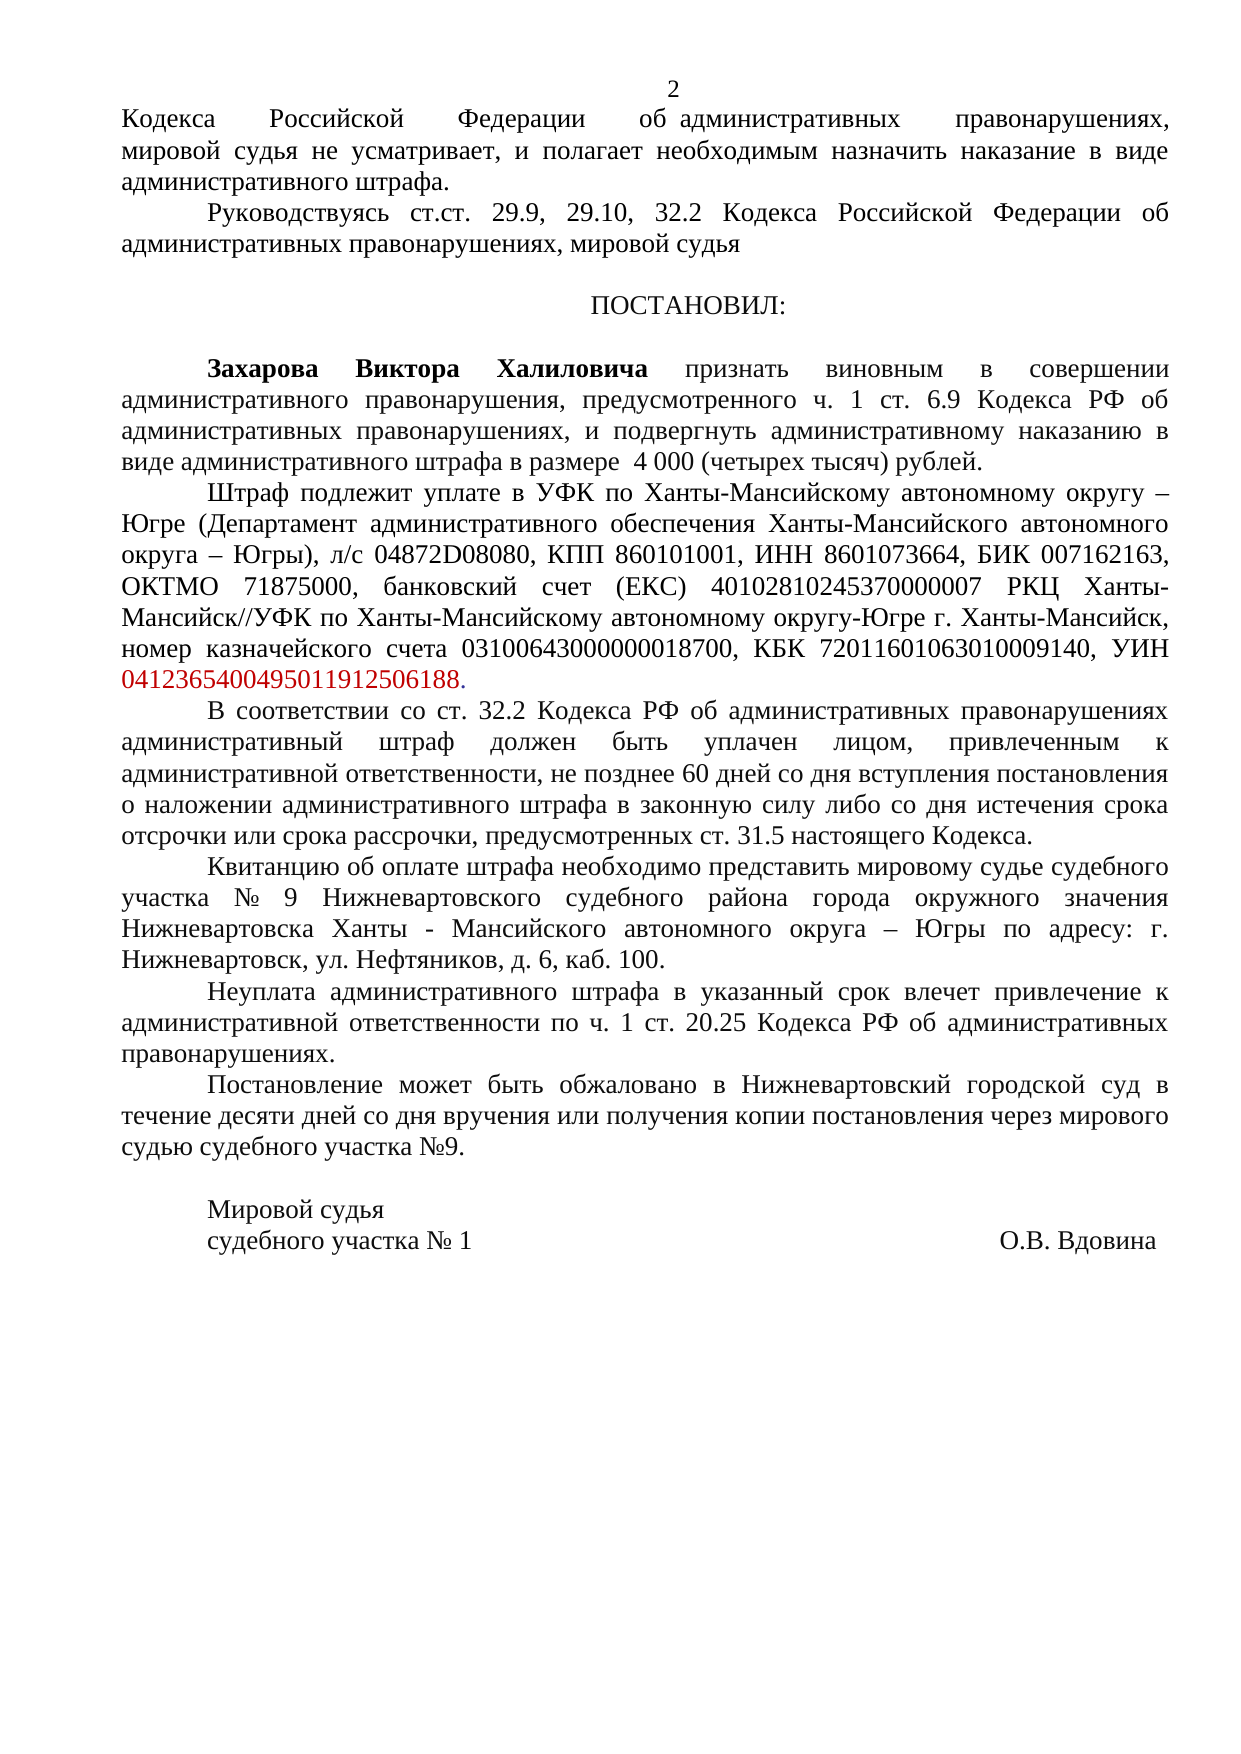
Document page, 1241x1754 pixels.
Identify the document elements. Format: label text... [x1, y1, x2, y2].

text Штраф подлежит уплате в УФК по Ханты-Мансийскому автономному округу – Югре (Департамент административного обеспечения Ханты-Мансийского автономного округа – Югры), л/с 04872D08080, КПП 860101001, ИНН 8601073664, БИК 007162163, ОКТМО 71875000, банковский счет (ЕКС) 40102810245370000007 РКЦ Ханты-Мансийск//УФК по Ханты-Мансийскому автономному округу-Югре г. Ханты-Мансийск, номер казначейского счета 03100643000000018700, КБК 72011601063010009140, УИН 0412365400495011912506188. [121, 476, 1170, 694]
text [121, 103, 1170, 196]
text ПОСТАНОВИЛ: [121, 289, 1170, 321]
text Неуплата административного штрафа в указанный срок влечет привлечение к административной ответственности по ч. 1 ст. 20.25 Кодекса РФ об административных правонарушениях. [121, 975, 1170, 1068]
text В соответствии со ст. 32.2 Кодекса РФ об административных правонарушениях административный штраф должен быть уплачен лицом, привлеченным к административной ответственности, не позднее 60 дней со дня вступления постановления о наложении административного штрафа в законную силу либо со дня истечения срока отсрочки или срока рассрочки, предусмотренных ст. 31.5 настоящего Кодекса. [121, 694, 1170, 850]
text судебного участка № 1 О.В. Вдовина [121, 1224, 1170, 1255]
text Захарова Виктора Халиловича признать виновным в совершении административного правонарушения, предусмотренного ч. 1 ст. 6.9 Кодекса РФ об административных правонарушениях, и подвергнуть административному наказанию в виде административного штрафа в размере 4 000 (четырех тысяч) рублей. [121, 352, 1170, 476]
text Руководствуясь ст.ст. 29.9, 29.10, 32.2 Кодекса Российской Федерации об административных правонарушениях, мировой судья [121, 196, 1170, 258]
text Мировой судья [121, 1193, 1170, 1224]
text Квитанцию об оплате штрафа необходимо представить мировому судье судебного участка № 9 Нижневартовского судебного района города окружного значения Нижневартовска Ханты - Мансийского автономного округа – Югры по адресу: г. Нижневартовск, ул. Нефтяников, д. 6, каб. 100. [121, 850, 1170, 975]
text Постановление может быть обжаловано в Нижневартовский городской суд в течение десяти дней со дня вручения или получения копии постановления через мирового судью судебного участка №9. [121, 1068, 1170, 1162]
